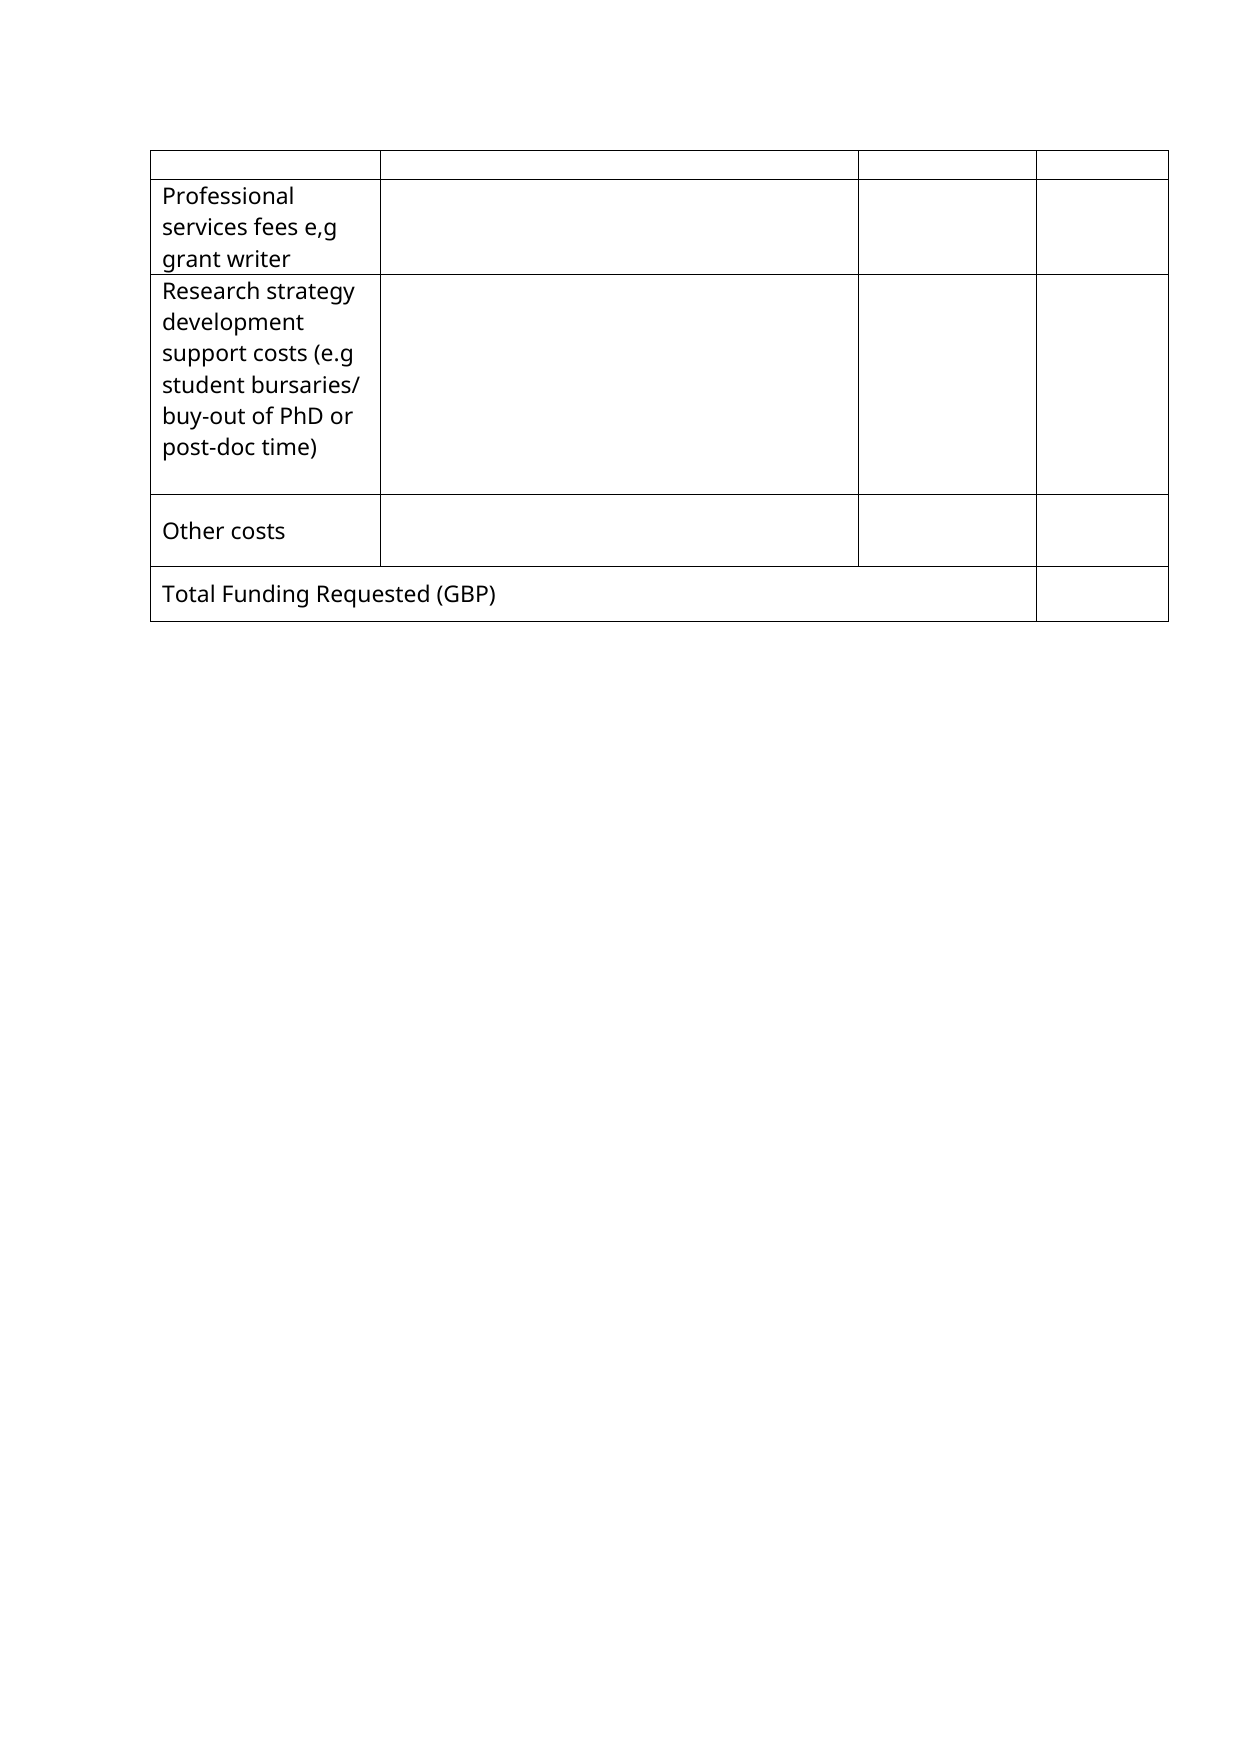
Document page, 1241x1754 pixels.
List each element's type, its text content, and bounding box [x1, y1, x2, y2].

table_cell [1037, 495, 1168, 566]
table_cell Professional services fees e,g grant writer [151, 180, 380, 274]
table_cell [1037, 180, 1168, 274]
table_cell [151, 151, 380, 179]
table_cell [1037, 567, 1168, 621]
table_cell [381, 275, 858, 494]
table_cell Research strategy development support costs (e.g student bursaries/ buy-out of PhD or post-doc time) [151, 275, 380, 494]
table_cell Other costs [151, 495, 380, 566]
table_cell [381, 151, 858, 179]
table_cell [381, 180, 858, 274]
table_cell [859, 151, 1036, 179]
table_cell [1037, 275, 1168, 494]
table_cell [859, 495, 1036, 566]
table_cell [859, 275, 1036, 494]
table_cell [859, 180, 1036, 274]
table_cell Total Funding Requested (GBP) [151, 567, 1036, 621]
table_cell [381, 495, 858, 566]
table_cell [1037, 151, 1168, 179]
